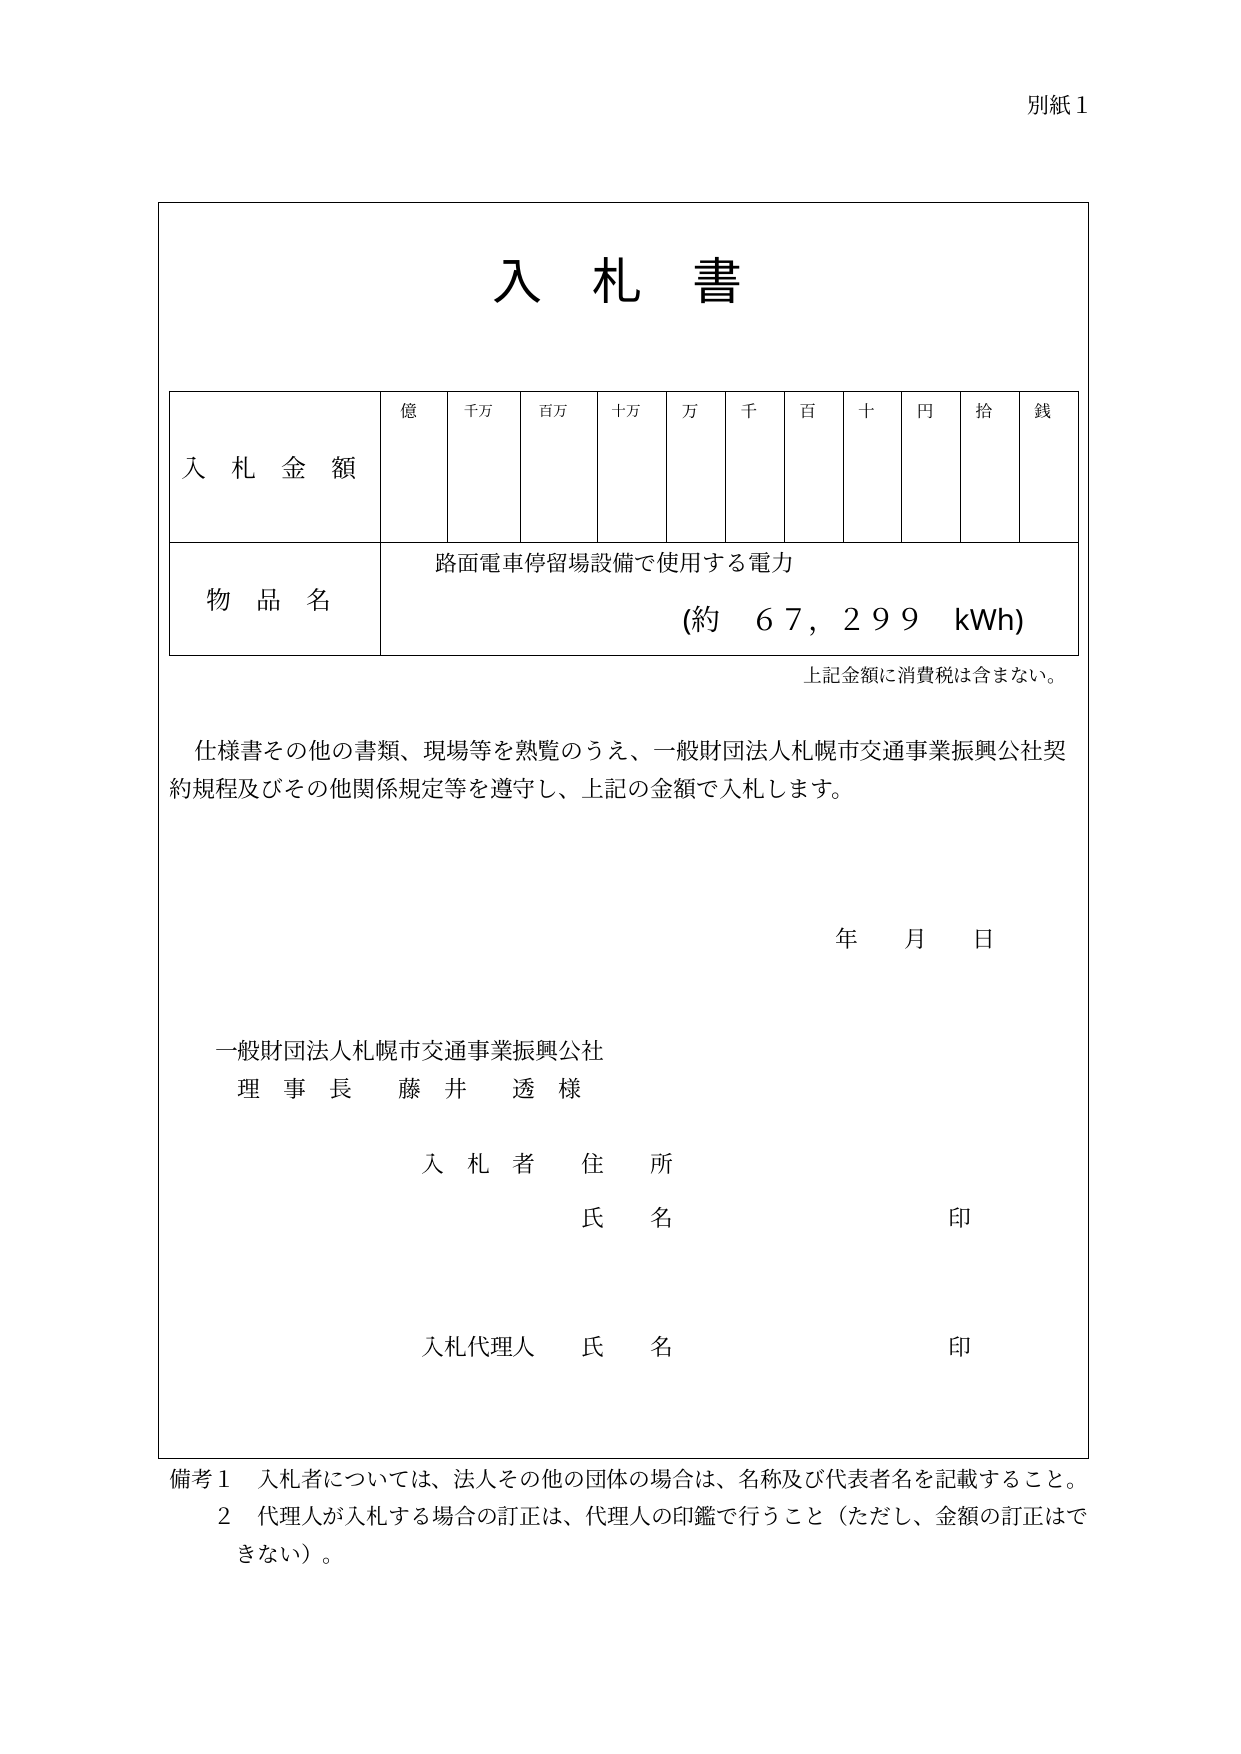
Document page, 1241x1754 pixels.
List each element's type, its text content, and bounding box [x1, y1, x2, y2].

text 備考１ 入札者については、法人その他の団体の場合は、名称及び代表者名を記載すること。 [148, 1459, 1092, 1496]
table_header 入 札 書 上記金額に消費税は含まない。 仕様書その他の書類、現場等を熟覧のうえ、一般財団法人札幌市交通事業振興公社契約規程及びその他関係規定等を遵守し、上記の金額で入札します。 年 月 日 一般財団法人札幌市交通事業振興公社 理 事 長 藤 井 透 様 入 札 者 住 所 氏 名 印 入札代理人 氏 名 印 [159, 203, 1088, 1458]
text ２ 代理人が入札する場合の訂正は、代理人の印鑑で行うこと（ただし、金額の訂正はできない）。 [148, 1496, 1092, 1571]
